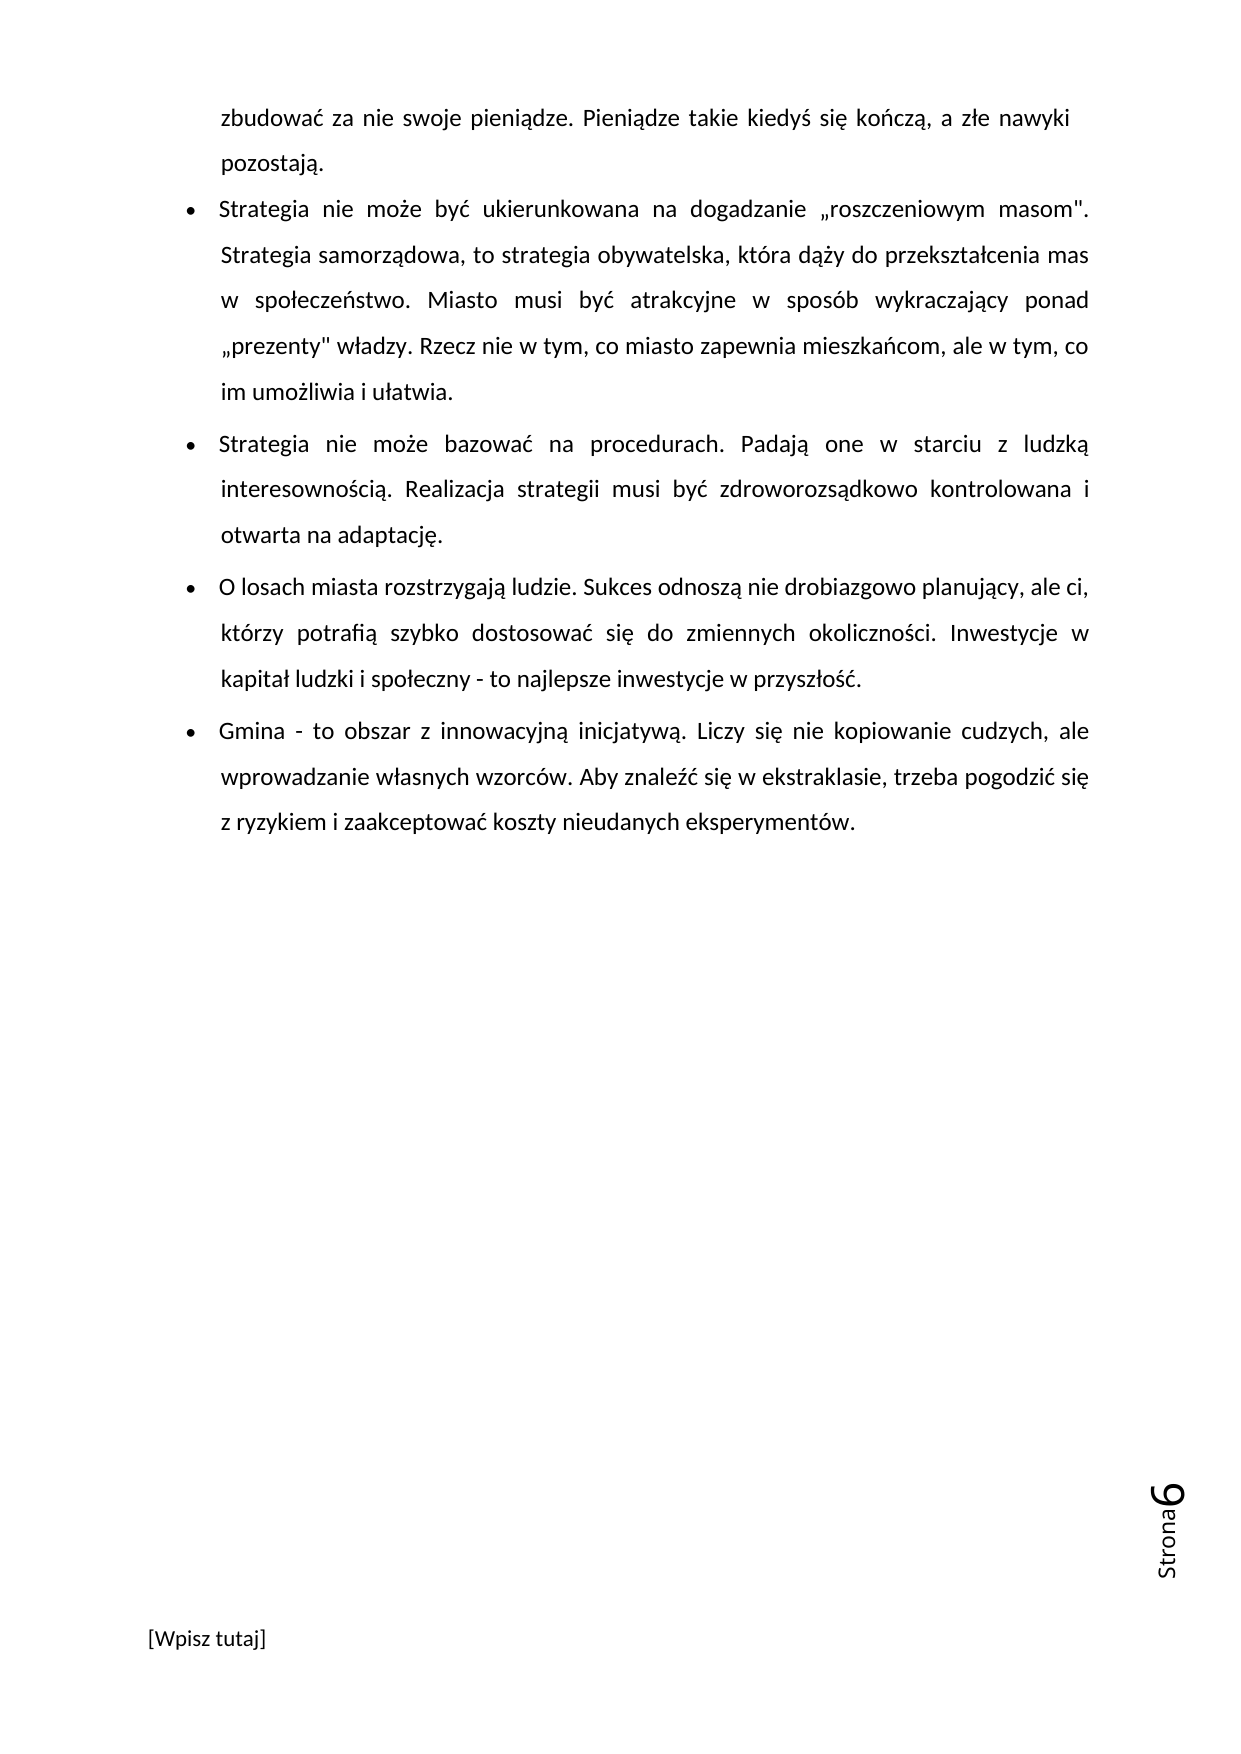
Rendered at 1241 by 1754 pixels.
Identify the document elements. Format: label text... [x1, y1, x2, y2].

list Strategia nie może być ukierunkowana na dogadzanie „roszczeniowym masom". Strategia samorządowa, to strategia obywatelska, która dąży do przekształcenia mas w społeczeństwo. Miasto musi być atrakcyjne w sposób wykraczający ponad „prezenty" władzy. Rzecz nie w tym, co miasto zapewnia mieszkańcom, ale w tym, co im umożliwia i ułatwia. [185, 193, 1091, 407]
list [146, 102, 1072, 178]
list Gmina - to obszar z innowacyjną inicjatywą. Liczy się nie kopiowanie cudzych, ale wprowadzanie własnych wzorców. Aby znaleźć się w ekstraklasie, trzeba pogodzić się z ryzykiem i zaakceptować koszty nieudanych eksperymentów. [185, 715, 1091, 837]
list Strategia nie może bazować na procedurach. Padają one w starciu z ludzką interesownością. Realizacja strategii musi być zdroworozsądkowo kontrolowana i otwarta na adaptację. [185, 428, 1091, 550]
list O losach miasta rozstrzygają ludzie. Sukces odnoszą nie drobiazgowo planujący, ale ci, którzy potrafią szybko dostosować się do zmiennych okoliczności. Inwestycje w kapitał ludzki i społeczny - to najlepsze inwestycje w przyszłość. [185, 572, 1091, 693]
